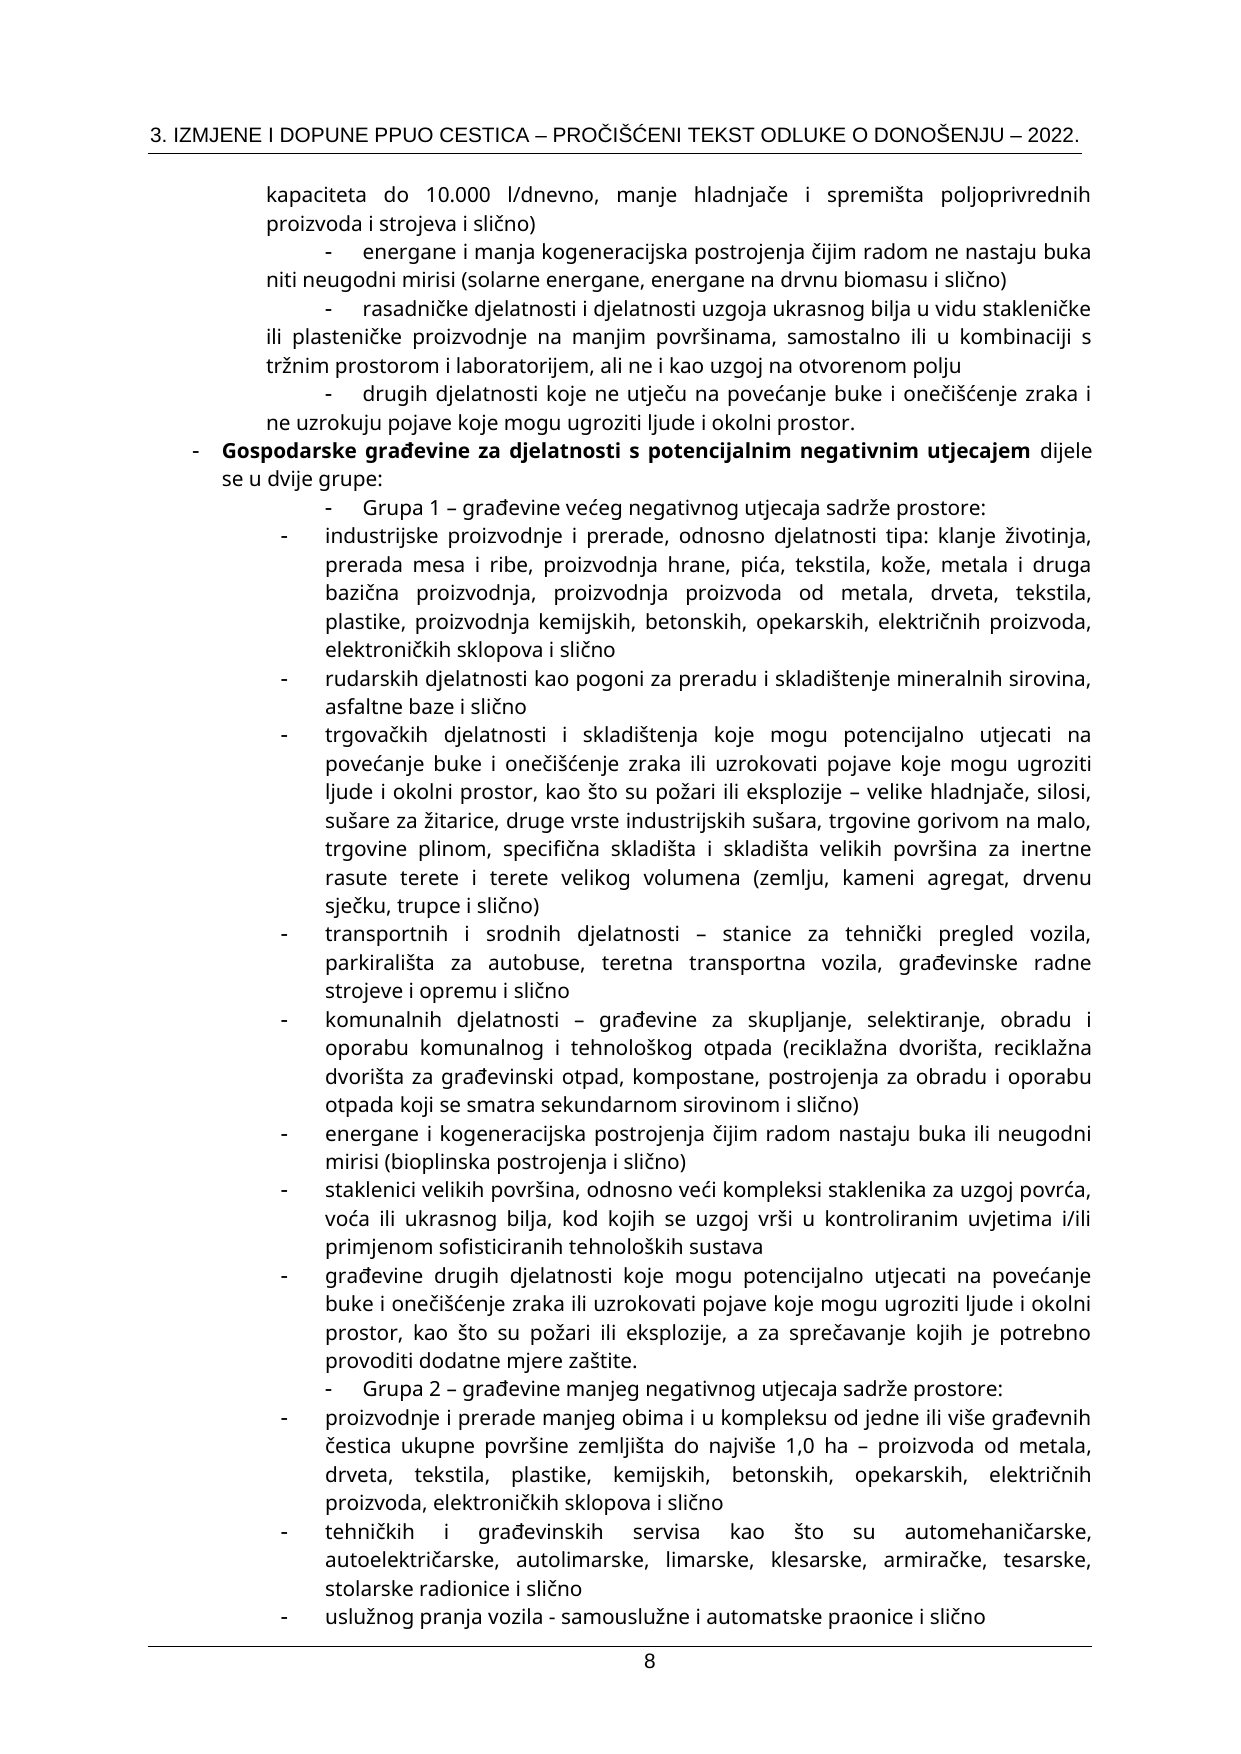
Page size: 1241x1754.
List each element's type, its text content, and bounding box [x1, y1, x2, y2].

text staklenici velikih površina, odnosno veći kompleksi staklenika za uzgoj povrća, voća ili ukrasnog bilja, kod kojih se uzgoj vrši u kontroliranim uvjetima i/ili primjenom sofisticiranih tehnoloških sustava [281, 1176, 1092, 1261]
text uslužnog pranja vozila - samouslužne i automatske praonice i slično [281, 1602, 1092, 1631]
text industrijske proizvodnje i prerade, odnosno djelatnosti tipa: klanje životinja, prerada mesa i ribe, proizvodnja hrane, pića, tekstila, kože, metala i druga bazična proizvodnja, proizvodnja proizvoda od metala, drveta, tekstila, plastike, proizvodnja kemijskih, betonskih, opekarskih, električnih proizvoda, elektroničkih sklopova i slično [281, 521, 1092, 664]
text Grupa 2 – građevine manjeg negativnog utjecaja sadrže prostore: [266, 1374, 1092, 1403]
text drugih djelatnosti koje ne utječu na povećanje buke i onečišćenje zraka i ne uzrokuju pojave koje mogu ugroziti ljude i okolni prostor. [266, 379, 1092, 436]
text energane i kogeneracijska postrojenja čijim radom nastaju buka ili neugodni mirisi (bioplinska postrojenja i slično) [281, 1119, 1092, 1176]
text transportnih i srodnih djelatnosti – stanice za tehnički pregled vozila, parkirališta za autobuse, teretna transportna vozila, građevinske radne strojeve i opremu i slično [281, 919, 1092, 1005]
text trgovačkih djelatnosti i skladištenja koje mogu potencijalno utjecati na povećanje buke i onečišćenje zraka ili uzrokovati pojave koje mogu ugroziti ljude i okolni prostor, kao što su požari ili eksplozije – velike hladnjače, silosi, sušare za žitarice, druge vrste industrijskih sušara, trgovine gorivom na malo, trgovine plinom, specifična skladišta i skladišta velikih površina za inertne rasute terete i terete velikog volumena (zemlju, kameni agregat, drvenu sječku, trupce i slično) [281, 721, 1092, 919]
text Grupa 1 – građevine većeg negativnog utjecaja sadrže prostore: [266, 493, 1092, 521]
text rasadničke djelatnosti i djelatnosti uzgoja ukrasnog bilja u vidu stakleničke ili plasteničke proizvodnje na manjim površinama, samostalno ili u kombinaciji s tržnim prostorom i laboratorijem, ali ne i kao uzgoj na otvorenom polju [266, 294, 1092, 379]
text energane i manja kogeneracijska postrojenja čijim radom ne nastaju buka niti neugodni mirisi (solarne energane, energane na drvnu biomasu i slično) [266, 237, 1092, 294]
text tehničkih i građevinskih servisa kao što su automehaničarske, autoelektričarske, autolimarske, limarske, klesarske, armiračke, tesarske, stolarske radionice i slično [281, 1517, 1092, 1602]
text građevine drugih djelatnosti koje mogu potencijalno utjecati na povećanje buke i onečišćenje zraka ili uzrokovati pojave koje mogu ugroziti ljude i okolni prostor, kao što su požari ili eksplozije, a za sprečavanje kojih je potrebno provoditi dodatne mjere zaštite. [281, 1261, 1092, 1374]
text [266, 180, 1092, 237]
text komunalnih djelatnosti – građevine za skupljanje, selektiranje, obradu i oporabu komunalnog i tehnološkog otpada (reciklažna dvorišta, reciklažna dvorišta za građevinski otpad, kompostane, postrojenja za obradu i oporabu otpada koji se smatra sekundarnom sirovinom i slično) [281, 1005, 1092, 1119]
text rudarskih djelatnosti kao pogoni za preradu i skladištenje mineralnih sirovina, asfaltne baze i slično [281, 664, 1092, 721]
list Gospodarske građevine za djelatnosti s potencijalnim negativnim utjecajem dijele se u dvije grupe: [192, 436, 1092, 493]
text proizvodnje i prerade manjeg obima i u kompleksu od jedne ili više građevnih čestica ukupne površine zemljišta do najviše 1,0 ha – proizvoda od metala, drveta, tekstila, plastike, kemijskih, betonskih, opekarskih, električnih proizvoda, elektroničkih sklopova i slično [281, 1403, 1092, 1517]
